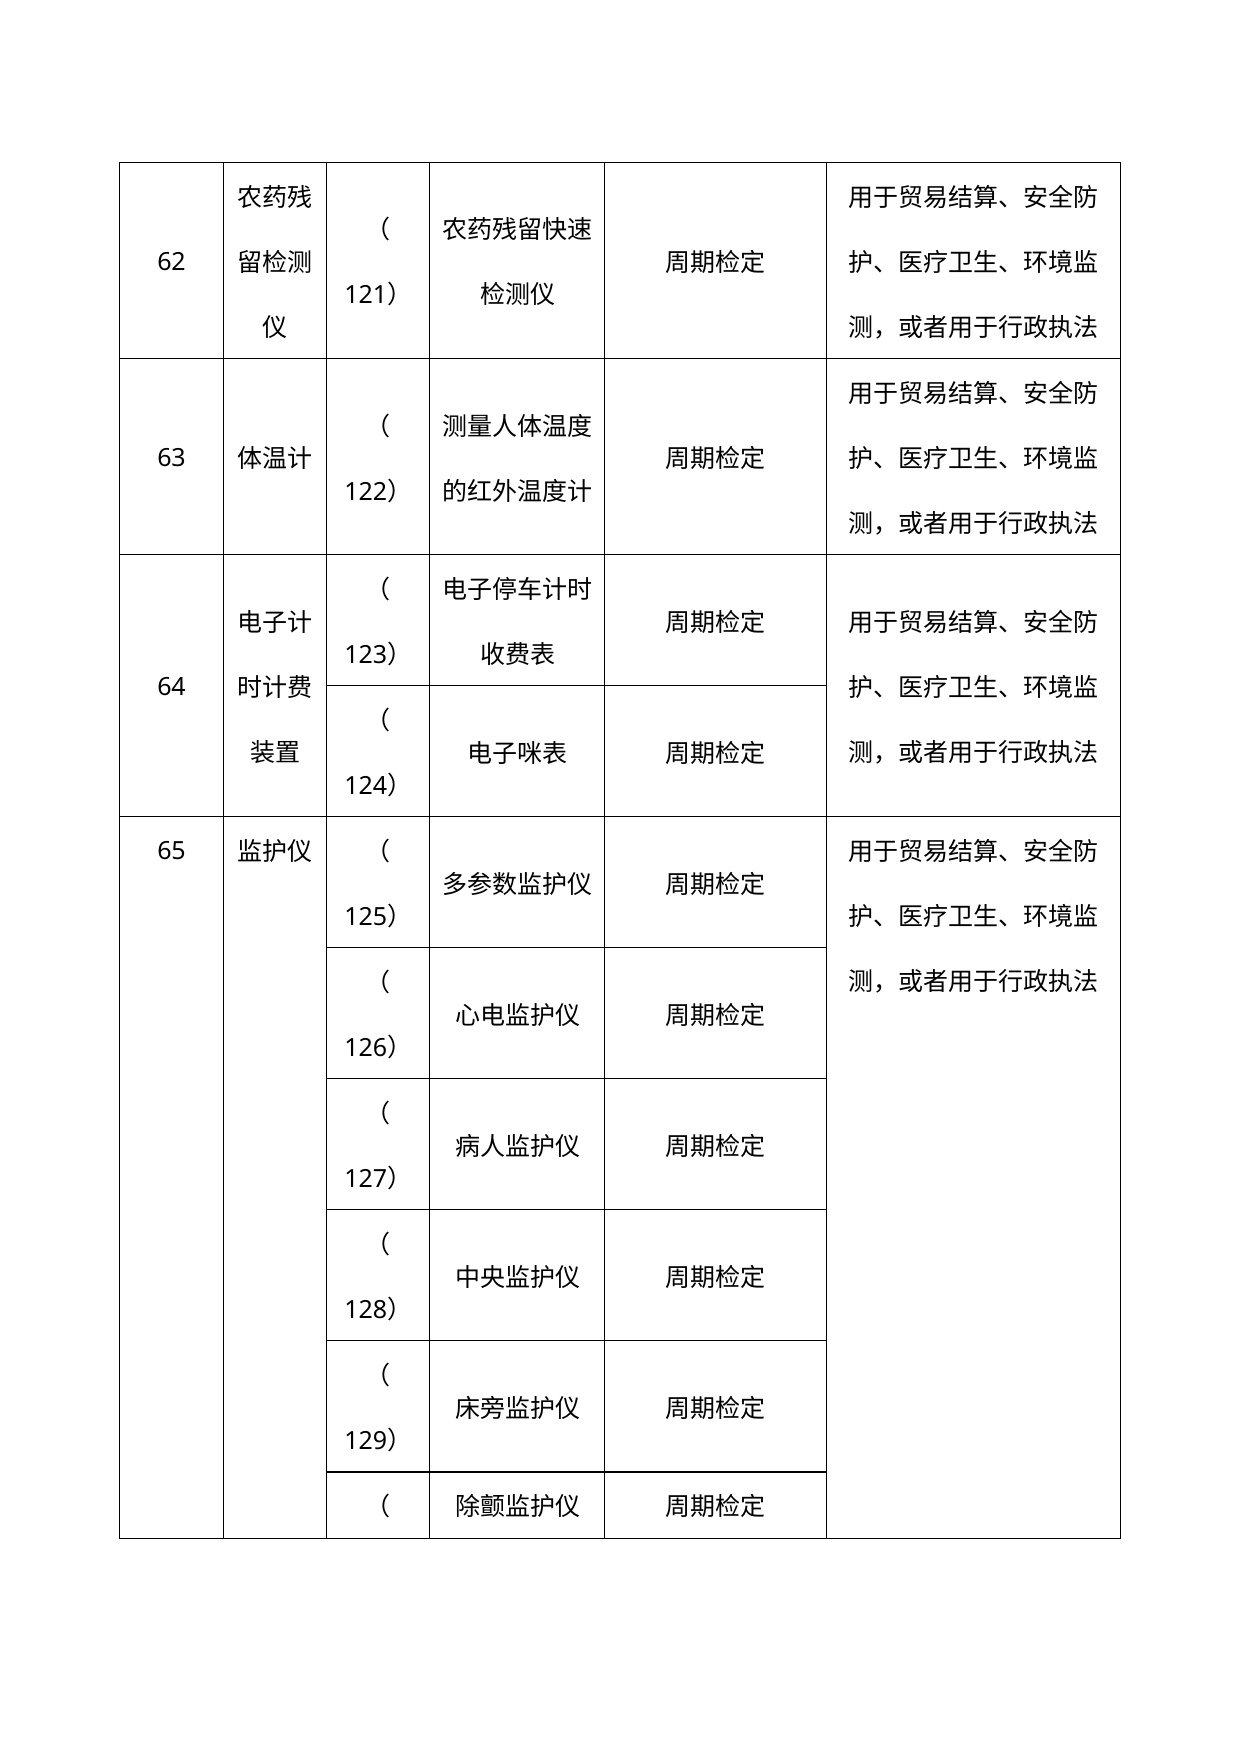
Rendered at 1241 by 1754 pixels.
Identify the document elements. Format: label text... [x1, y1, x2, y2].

table_cell 电子停车计时收费表 [430, 555, 604, 685]
table_cell （124） [327, 686, 429, 816]
table_cell 周期检定 [605, 359, 826, 554]
table_cell 电子计时计费装置 [224, 555, 326, 816]
table_cell 农药残留快速检测仪 [430, 163, 604, 358]
table_cell 病人监护仪 [430, 1079, 604, 1209]
table_cell 除颤监护仪 [430, 1473, 604, 1537]
table_cell 周期检定 [605, 686, 826, 816]
table_cell 周期检定 [605, 1210, 826, 1340]
table_cell 用于贸易结算、安全防护、医疗卫生、环境监测，或者用于行政执法 [827, 555, 1120, 816]
table_cell （122） [327, 359, 429, 554]
table_cell （129） [327, 1341, 429, 1471]
table_cell 床旁监护仪 [430, 1341, 604, 1471]
table_cell 周期检定 [605, 1341, 826, 1471]
table_cell 监护仪 [224, 817, 326, 1537]
table_cell 周期检定 [605, 555, 826, 685]
table_cell 周期检定 [605, 948, 826, 1078]
table_cell 心电监护仪 [430, 948, 604, 1078]
table_cell （128） [327, 1210, 429, 1340]
table_cell 周期检定 [605, 1079, 826, 1209]
table_cell 64 [120, 555, 223, 816]
table_cell 农药残留检测仪 [224, 163, 326, 358]
table_cell （123） [327, 555, 429, 685]
table_cell （121） [327, 163, 429, 358]
table_cell 中央监护仪 [430, 1210, 604, 1340]
table_cell 63 [120, 359, 223, 554]
table_cell 用于贸易结算、安全防护、医疗卫生、环境监测，或者用于行政执法 [827, 359, 1120, 554]
table_cell （127） [327, 1079, 429, 1209]
table_cell 65 [120, 817, 223, 1537]
table_cell 周期检定 [605, 163, 826, 358]
table_cell （126） [327, 948, 429, 1078]
table_cell 体温计 [224, 359, 326, 554]
table_cell 周期检定 [605, 1473, 826, 1537]
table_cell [827, 163, 1120, 358]
table_cell 电子咪表 [430, 686, 604, 816]
table_cell 周期检定 [605, 817, 826, 947]
table_cell 测量人体温度的红外温度计 [430, 359, 604, 554]
table_cell 62 [120, 163, 223, 358]
table_cell （130） [327, 1473, 429, 1537]
table_cell 用于贸易结算、安全防护、医疗卫生、环境监测，或者用于行政执法 [827, 817, 1120, 1537]
table_cell 多参数监护仪 [430, 817, 604, 947]
table_cell （125） [327, 817, 429, 947]
